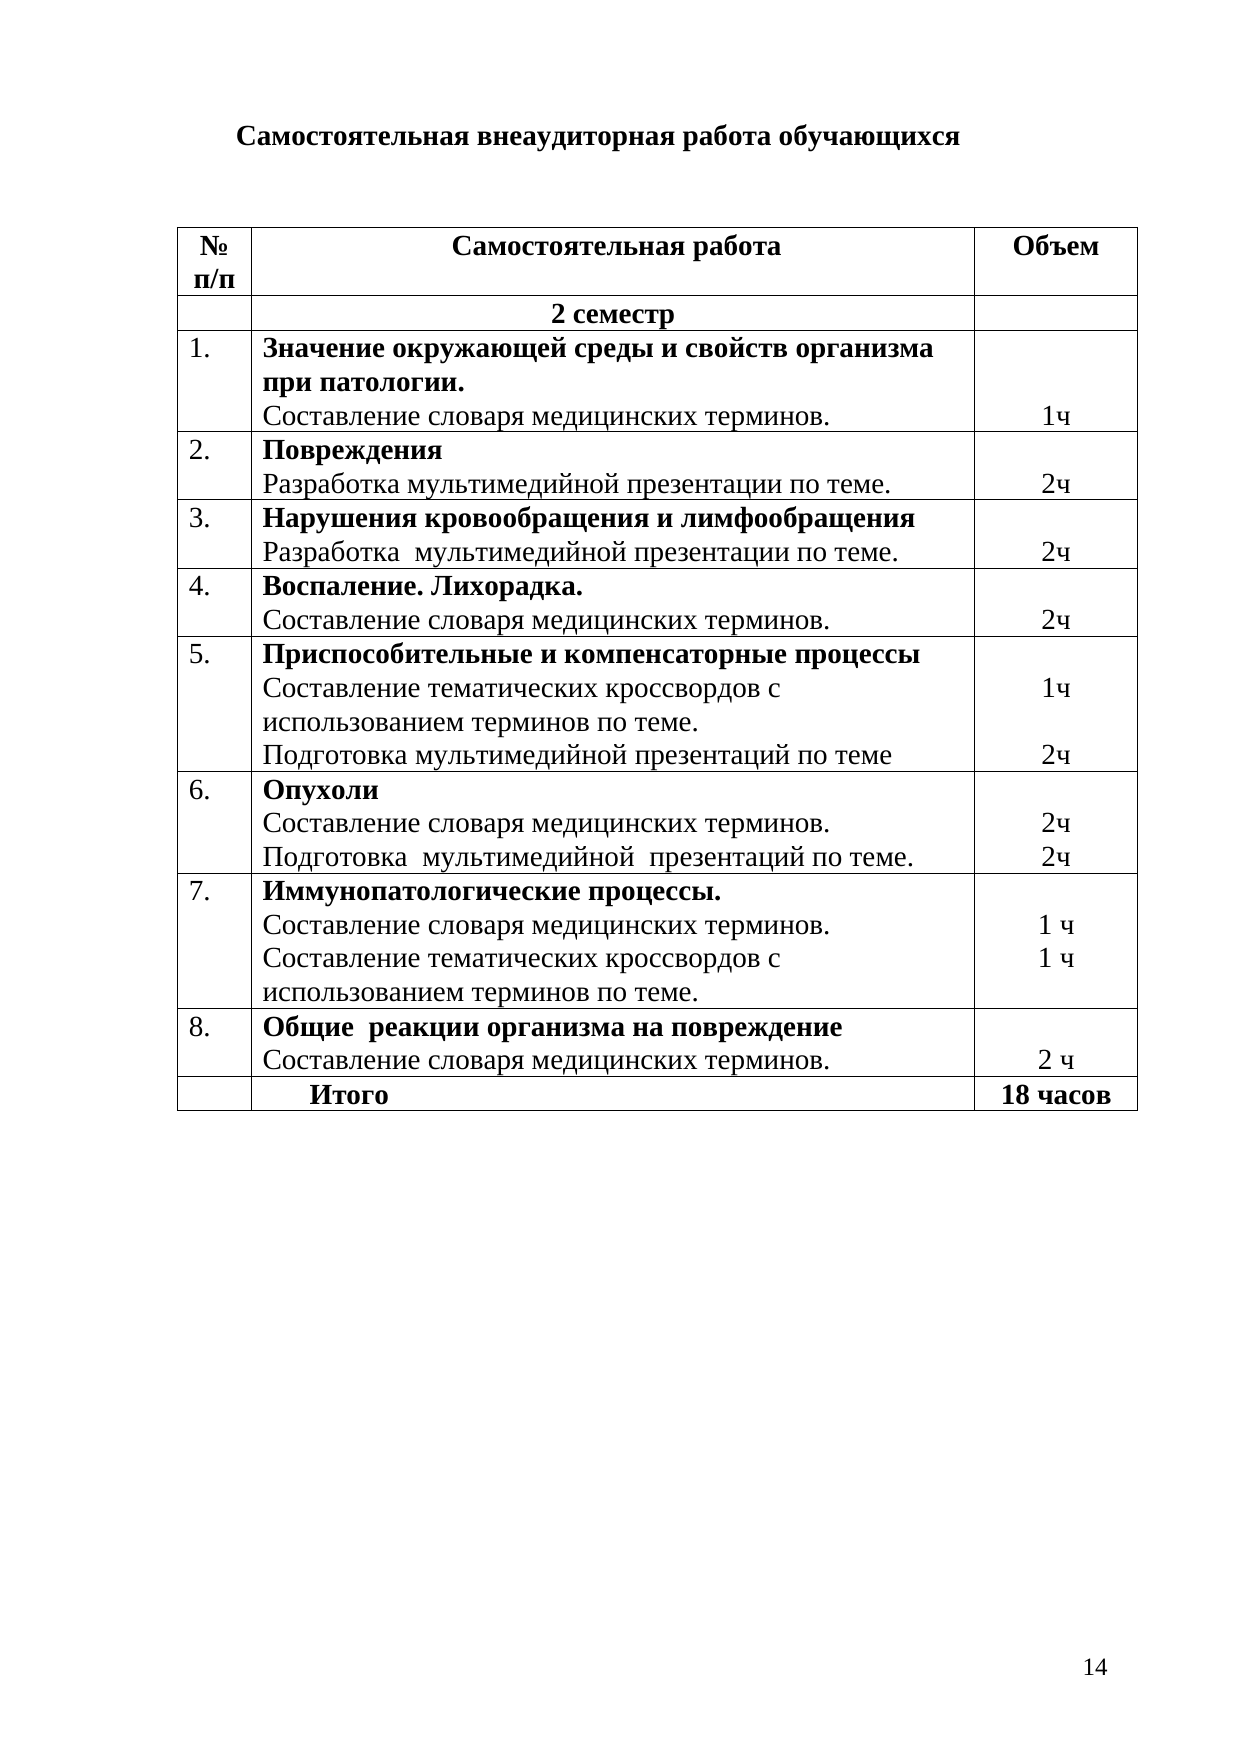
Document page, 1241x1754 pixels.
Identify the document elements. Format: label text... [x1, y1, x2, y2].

table_cell Опухоли Составление словаря медицинских терминов. Подготовка мультимедийной презентаций по теме. [252, 772, 974, 872]
table_cell [178, 637, 251, 771]
table_cell [178, 331, 251, 431]
table_cell [178, 1009, 251, 1076]
table_cell [178, 874, 251, 1008]
table_cell 2ч [975, 500, 1137, 567]
table_cell [178, 772, 251, 872]
table_cell Нарушения кровообращения и лимфообращения Разработка мультимедийной презентации по теме. [252, 500, 974, 567]
table_cell [975, 296, 1137, 329]
table_cell 2ч [975, 569, 1137, 636]
table_cell [178, 569, 251, 636]
table_cell Приспособительные и компенсаторные процессы Составление тематических кроссвордов с использованием терминов по теме. Подготовка мультимедийной презентаций по теме [252, 637, 974, 771]
table_cell Итого [252, 1077, 974, 1110]
table_cell Значение окружающей среды и свойств организма при патологии. Составление словаря медицинских терминов. [252, 331, 974, 431]
table_cell 18 часов [975, 1077, 1137, 1110]
text Самостоятельная внеаудиторная работа обучающихся [88, 118, 1107, 152]
table_cell [178, 1077, 251, 1110]
table_cell Повреждения Разработка мультимедийной презентации по теме. [252, 432, 974, 499]
table_cell Иммунопатологические процессы. Составление словаря медицинских терминов. Составление тематических кроссвордов с использованием терминов по теме. [252, 874, 974, 1008]
table_cell 1ч 2ч [975, 637, 1137, 771]
table_cell Воспаление. Лихорадка. Составление словаря медицинских терминов. [252, 569, 974, 636]
table_cell 2ч 2ч [975, 772, 1137, 872]
table_cell 2 ч [975, 1009, 1137, 1076]
table_cell Общие реакции организма на повреждение Составление словаря медицинских терминов. [252, 1009, 974, 1076]
table_cell 2ч [975, 432, 1137, 499]
table_cell 1ч [975, 331, 1137, 431]
table_header Самостоятельная работа [252, 228, 974, 295]
table_cell 1 ч 1 ч [975, 874, 1137, 1008]
table_cell [178, 500, 251, 567]
table_cell [178, 296, 251, 329]
table_cell [178, 432, 251, 499]
table_cell 2 семестр [252, 296, 974, 329]
table_header Объем [975, 228, 1137, 295]
table_header № п/п [178, 228, 251, 295]
